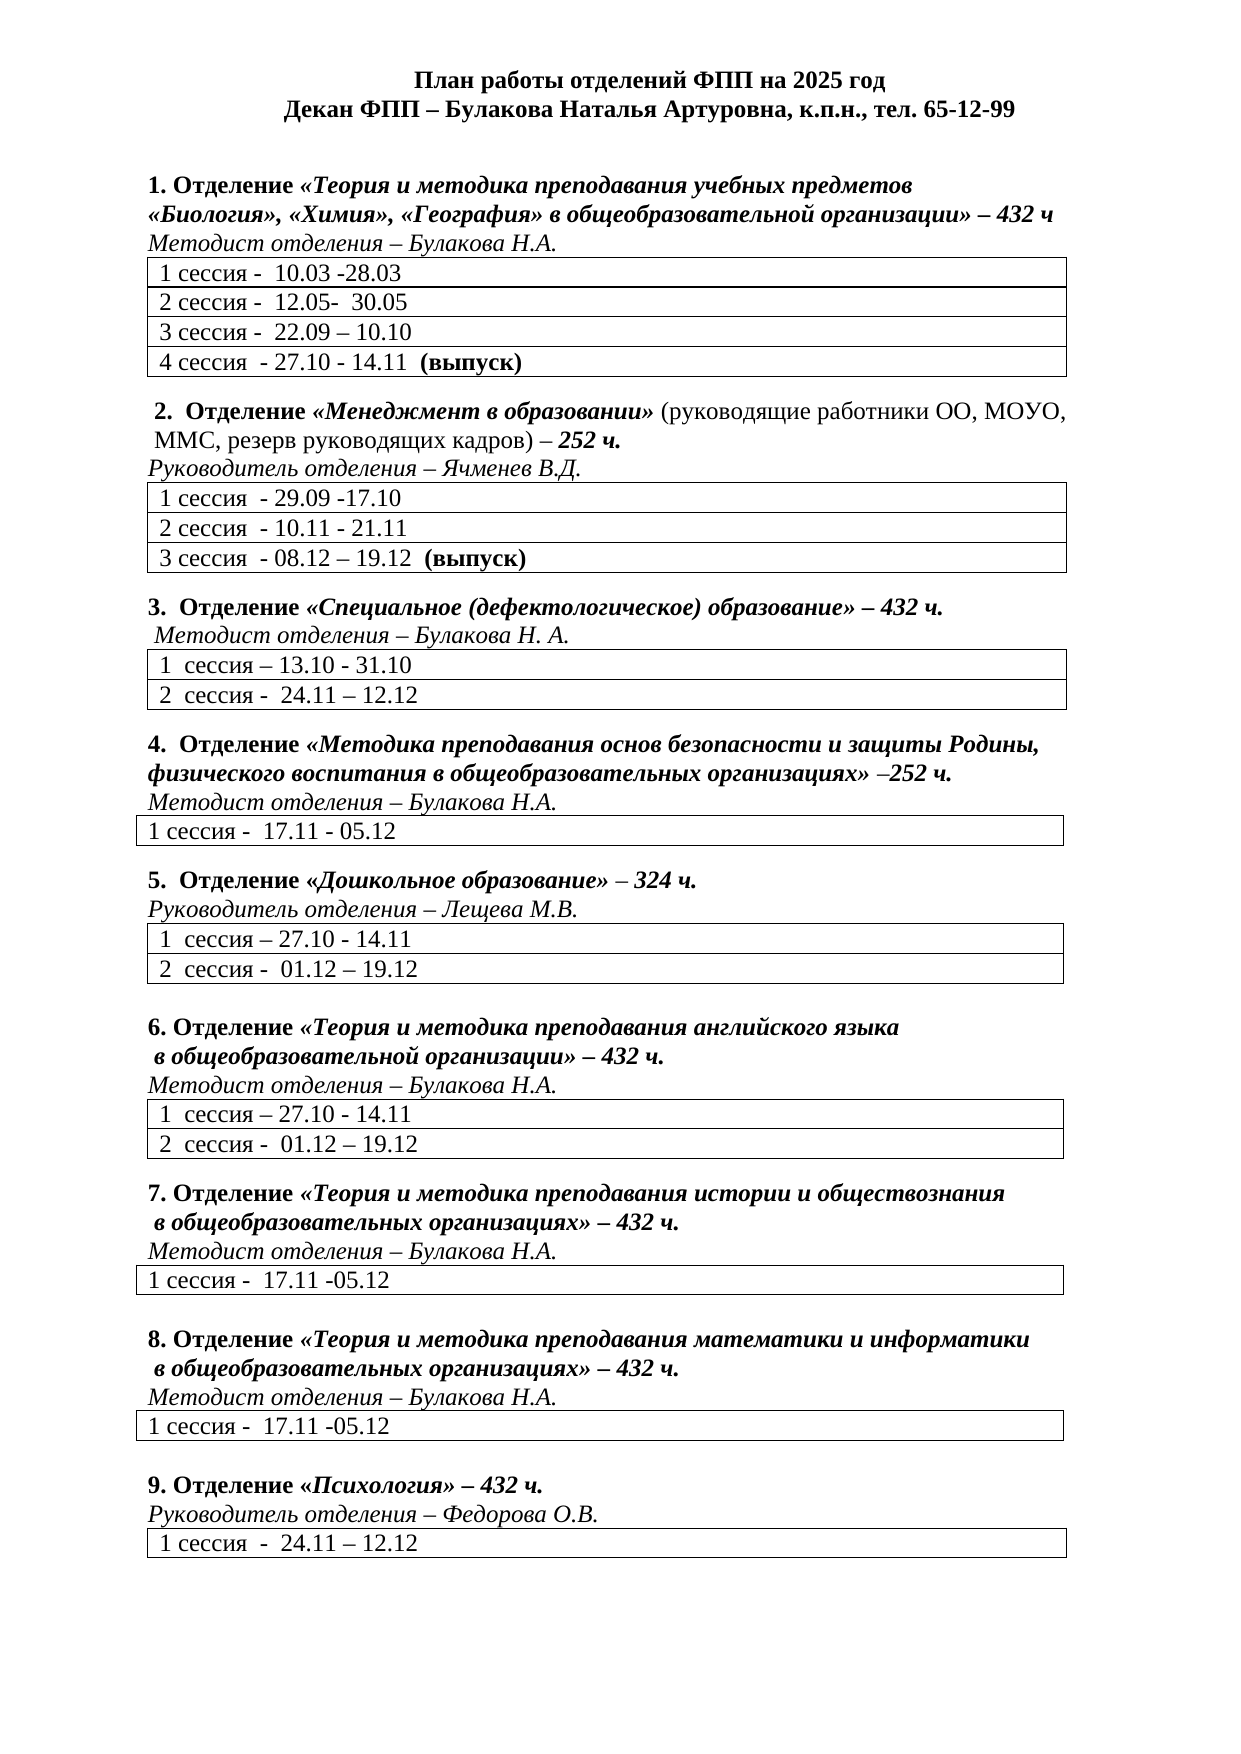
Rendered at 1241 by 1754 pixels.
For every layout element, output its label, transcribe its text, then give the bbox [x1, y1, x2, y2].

text План работы отделений ФПП на 2025 год [148, 65, 1152, 94]
table_cell 4 сессия - 27.10 - 14.11 (выпуск) [148, 347, 1066, 376]
text Методист отделения – Булакова Н.А. [148, 1236, 1160, 1264]
table_header 1 сессия – 27.10 - 14.11 [148, 1100, 1063, 1128]
text ММС, резерв руководящих кадров) – 252 ч. [148, 425, 1152, 453]
text 1. Отделение «Теория и методика преподавания учебных предметов [148, 170, 1160, 199]
text в общеобразовательных организациях» – 432 ч. [148, 1207, 1152, 1236]
text Методист отделения – Булакова Н. А. [148, 621, 1160, 649]
text 4. Отделение «Методика преподавания основ безопасности и защиты Родины, физического воспитания в общеобразовательных организациях» –252 ч. [148, 729, 1152, 787]
text Декан ФПП – Булакова Наталья Артуровна, к.п.н., тел. 65-12-99 [148, 94, 1152, 122]
text 7. Отделение «Теория и методика преподавания истории и обществознания [148, 1178, 1152, 1207]
text 6. Отделение «Теория и методика преподавания английского языка [148, 1012, 1152, 1041]
text Методист отделения – Булакова Н.А. [148, 1382, 1160, 1410]
text Методист отделения – Булакова Н.А. [148, 787, 1160, 815]
table_cell 3 сессия - 22.09 – 10.10 [148, 317, 1066, 346]
table_cell 2 сессия - 10.11 - 21.11 [148, 513, 1066, 542]
table_cell 2 сессия - 24.11 – 12.12 [148, 680, 1066, 709]
text 5. Отделение «Дошкольное образование» – 324 ч. [148, 865, 1152, 894]
table_header 1 сессия - 24.11 – 12.12 [148, 1529, 1066, 1557]
text Методист отделения – Булакова Н.А. [148, 228, 1152, 257]
table_header 1 сессия - 17.11 -05.12 [137, 1266, 1063, 1294]
text в общеобразовательных организациях» – 432 ч. [148, 1353, 1152, 1382]
table_header 1 сессия - 17.11 - 05.12 [137, 816, 1063, 845]
text «Биология», «Химия», «География» в общеобразовательной организации» – 432 ч [148, 199, 1160, 228]
text Руководитель отделения – Лещева М.В. [148, 894, 1152, 923]
text Методист отделения – Булакова Н.А. [148, 1070, 1160, 1098]
table_header 1 сессия - 17.11 -05.12 [137, 1411, 1063, 1440]
text Руководитель отделения – Ячменев В.Д. [148, 453, 1152, 482]
text Руководитель отделения – Федорова О.В. [148, 1499, 1152, 1527]
text в общеобразовательной организации» – 432 ч. [148, 1041, 1152, 1070]
text 3. Отделение «Специальное (дефектологическое) образование» – 432 ч. [148, 592, 1152, 621]
table_cell 2 сессия - 01.12 – 19.12 [148, 954, 1063, 982]
table_header 1 сессия - 29.09 -17.10 [148, 483, 1066, 512]
text 8. Отделение «Теория и методика преподавания математики и информатики [148, 1324, 1152, 1353]
text 2. Отделение «Менеджмент в образовании» (руководящие работники ОО, МОУО, [148, 396, 1152, 425]
table_cell 2 сессия - 12.05- 30.05 [148, 288, 1066, 316]
text 9. Отделение «Психология» – 432 ч. [148, 1470, 1152, 1499]
table_header 1 сессия – 27.10 - 14.11 [148, 924, 1063, 953]
table_header 1 сессия – 13.10 - 31.10 [148, 650, 1066, 679]
table_header 1 сессия - 10.03 -28.03 [148, 258, 1066, 286]
table_cell 3 сессия - 08.12 – 19.12 (выпуск) [148, 543, 1066, 572]
table_cell 2 сессия - 01.12 – 19.12 [148, 1129, 1063, 1158]
